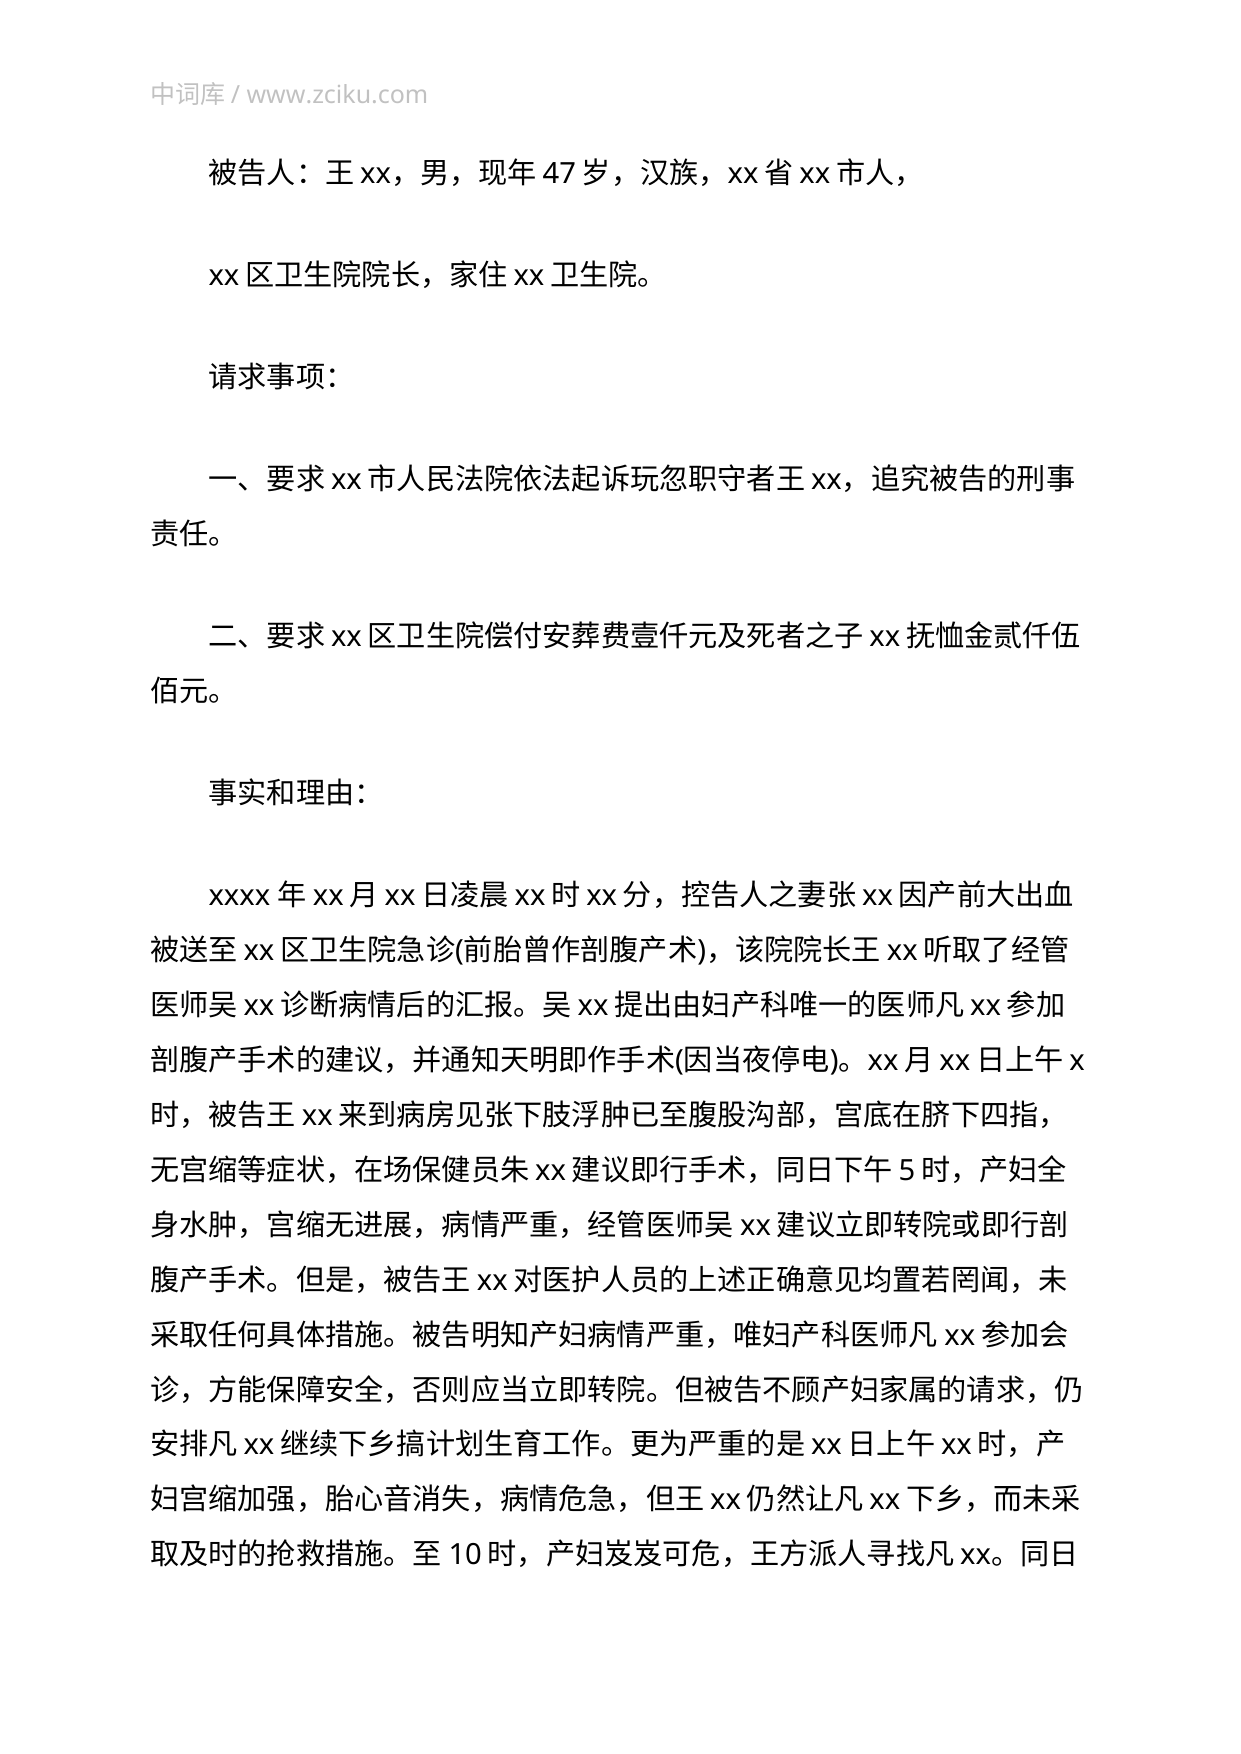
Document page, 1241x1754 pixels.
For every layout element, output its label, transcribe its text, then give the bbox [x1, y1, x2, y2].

text 请求事项： [150, 354, 1090, 396]
text xx区卫生院院长，家住xx卫生院。 [150, 252, 1090, 294]
text 二、要求xx区卫生院偿付安葬费壹仟元及死者之子xx抚恤金贰仟伍佰元。 [150, 612, 1090, 710]
text 事实和理由： [150, 769, 1090, 812]
text 一、要求xx市人民法院依法起诉玩忽职守者王xx，追究被告的刑事责任。 [150, 456, 1090, 553]
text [150, 871, 1090, 1573]
text 被告人：王xx，男，现年47岁，汉族，xx省xx市人， [150, 150, 1090, 192]
